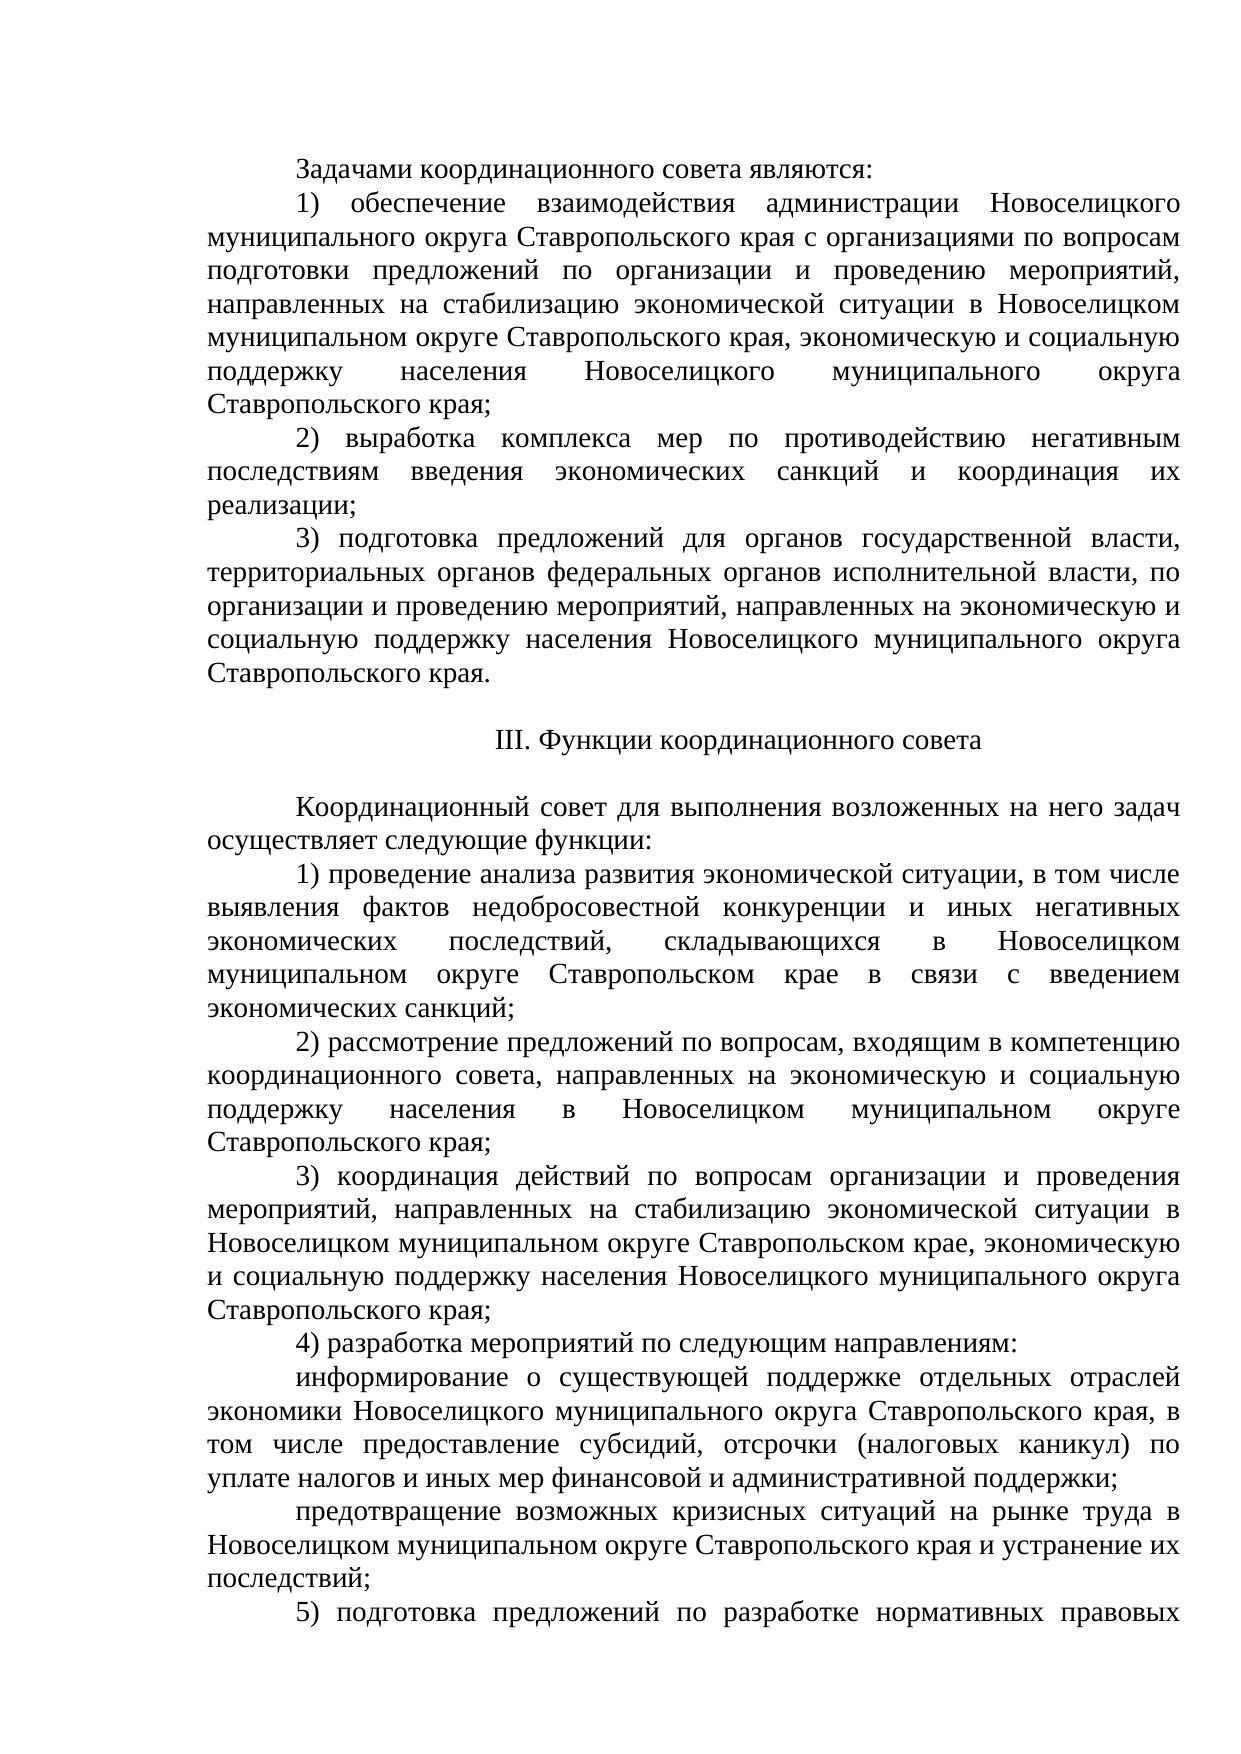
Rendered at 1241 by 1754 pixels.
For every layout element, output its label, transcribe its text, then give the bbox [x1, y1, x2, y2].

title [207, 1594, 1181, 1627]
title 3) подготовка предложений для органов государственной власти, территориальных органов федеральных органов исполнительной власти, по организации и проведению мероприятий, направленных на экономическую и социальную поддержку населения Новоселицкого муниципального округа Ставропольского края. [207, 521, 1181, 688]
title 1) проведение анализа развития экономической ситуации, в том числе выявления фактов недобросовестной конкуренции и иных негативных экономических последствий, складывающихся в Новоселицком муниципальном округе Ставропольском крае в связи с введением экономических санкций; [207, 856, 1181, 1024]
title Задачами координационного совета являются: [207, 152, 1181, 185]
title предотвращение возможных кризисных ситуаций на рынке труда в Новоселицком муниципальном округе Ставропольского края и устранение их последствий; [207, 1493, 1181, 1594]
title 2) рассмотрение предложений по вопросам, входящим в компетенцию координационного совета, направленных на экономическую и социальную поддержку населения в Новоселицком муниципальном округе Ставропольского края; [207, 1024, 1181, 1158]
title III. Функции координационного совета [207, 722, 1181, 755]
title 1) обеспечение взаимодействия администрации Новоселицкого муниципального округа Ставропольского края с организациями по вопросам подготовки предложений по организации и проведению мероприятий, направленных на стабилизацию экономической ситуации в Новоселицком муниципальном округе Ставропольского края, экономическую и социальную поддержку населения Новоселицкого муниципального округа Ставропольского края; [207, 185, 1181, 420]
title Координационный совет для выполнения возложенных на него задач осуществляет следующие функции: [207, 789, 1181, 856]
title информирование о существующей поддержке отдельных отраслей экономики Новоселицкого муниципального округа Ставропольского края, в том числе предоставление субсидий, отсрочки (налоговых каникул) по уплате налогов и иных мер финансовой и административной поддержки; [207, 1359, 1181, 1493]
title 2) выработка комплекса мер по противодействию негативным последствиям введения экономических санкций и координация их реализации; [207, 420, 1181, 521]
title 4) разработка мероприятий по следующим направлениям: [207, 1326, 1181, 1359]
title 3) координация действий по вопросам организации и проведения мероприятий, направленных на стабилизацию экономической ситуации в Новоселицком муниципальном округе Ставропольском крае, экономическую и социальную поддержку населения Новоселицкого муниципального округа Ставропольского края; [207, 1158, 1181, 1326]
